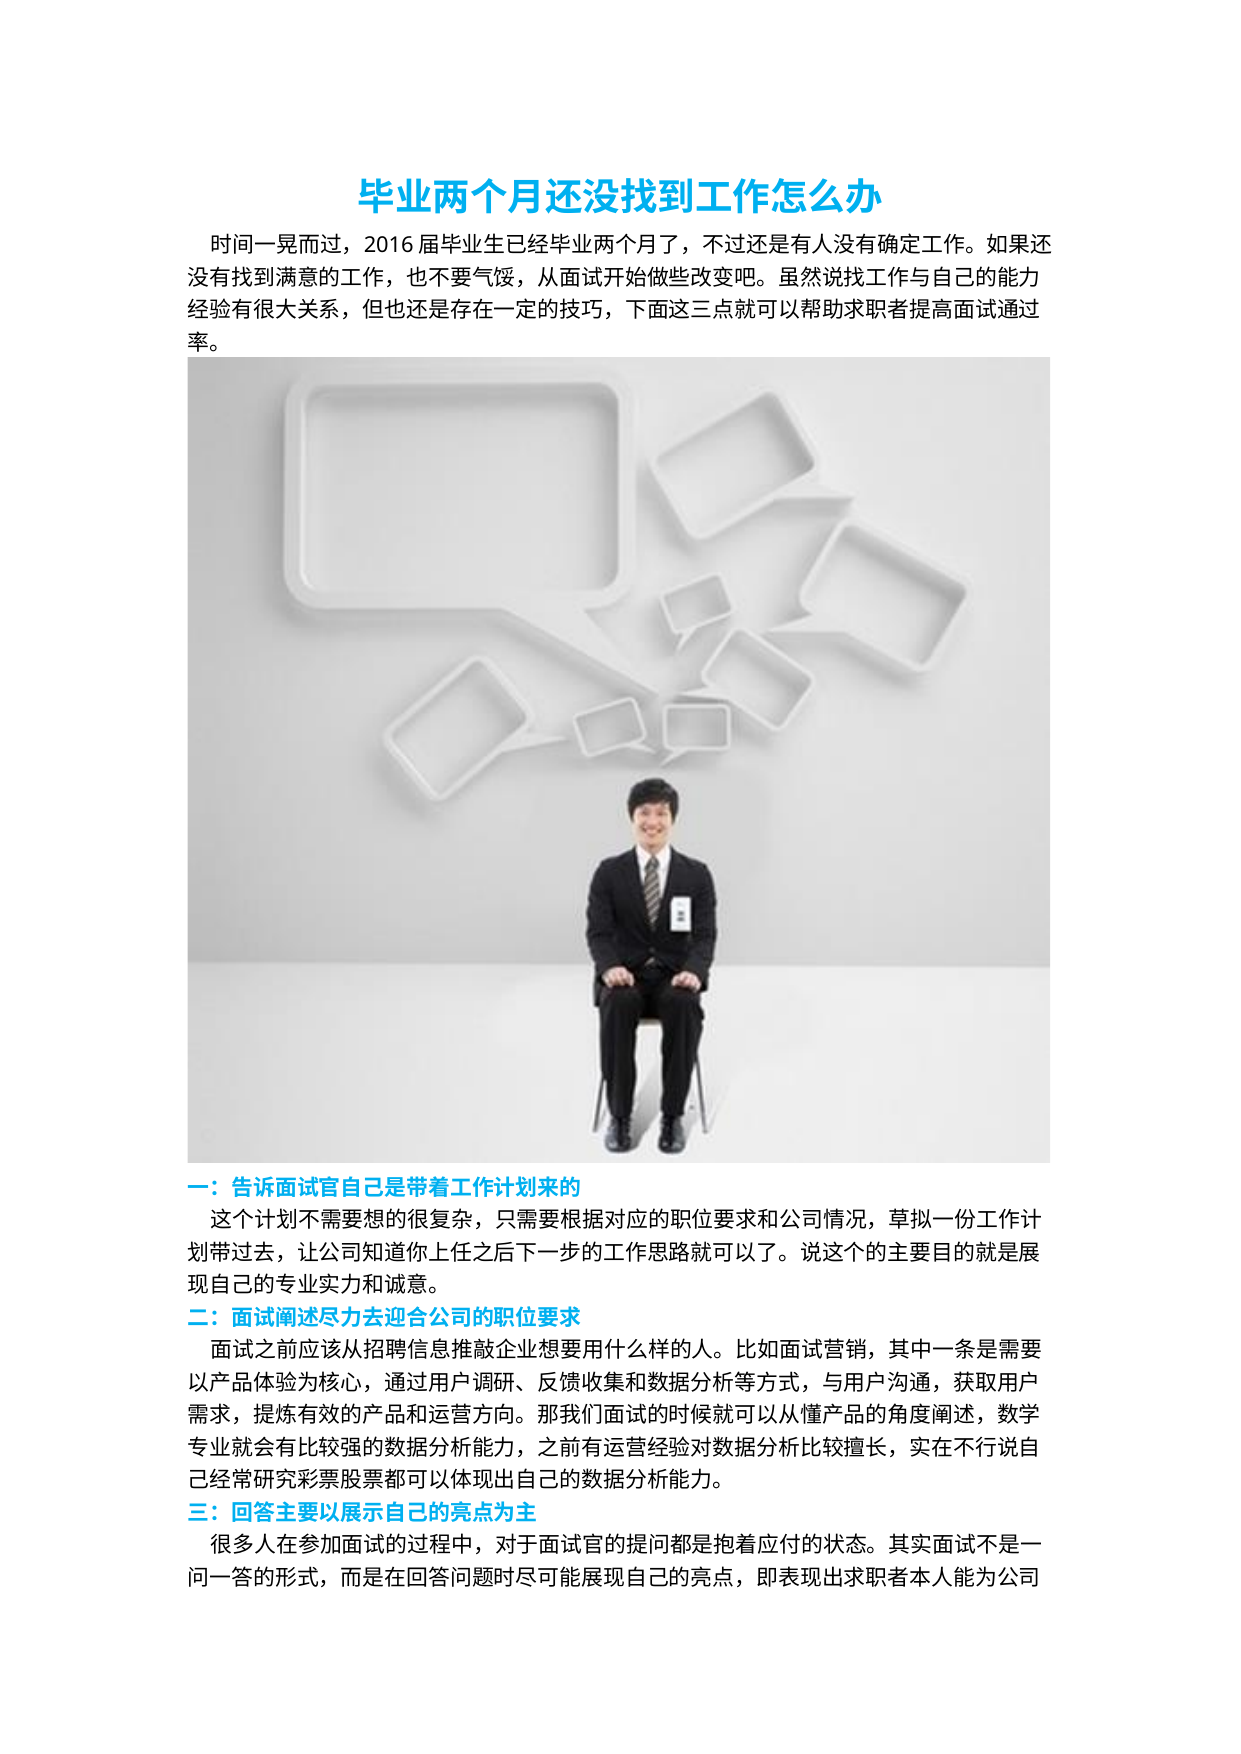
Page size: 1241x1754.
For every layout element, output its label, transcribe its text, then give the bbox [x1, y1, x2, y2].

text 二：面试阐述尽力去迎合公司的职位要求 [187, 1299, 1053, 1332]
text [187, 1527, 1053, 1592]
text 面试之前应该从招聘信息推敲企业想要用什么样的人。比如面试营销，其中一条是需要以产品体验为核心，通过用户调研、反馈收集和数据分析等方式，与用户沟通，获取用户需求，提炼有效的产品和运营方向。那我们面试的时候就可以从懂产品的角度阐述，数学专业就会有比较强的数据分析能力，之前有运营经验对数据分析比较擅长，实在不行说自己经常研究彩票股票都可以体现出自己的数据分析能力。 [187, 1332, 1053, 1494]
picture [187, 357, 1050, 1163]
text 这个计划不需要想的很复杂，只需要根据对应的职位要求和公司情况，草拟一份工作计划带过去，让公司知道你上任之后下一步的工作思路就可以了。说这个的主要目的就是展现自己的专业实力和诚意。 [187, 1202, 1053, 1299]
text 毕业两个月还没找到工作怎么办 [187, 162, 1053, 227]
text 三：回答主要以展示自己的亮点为主 [187, 1494, 1053, 1527]
